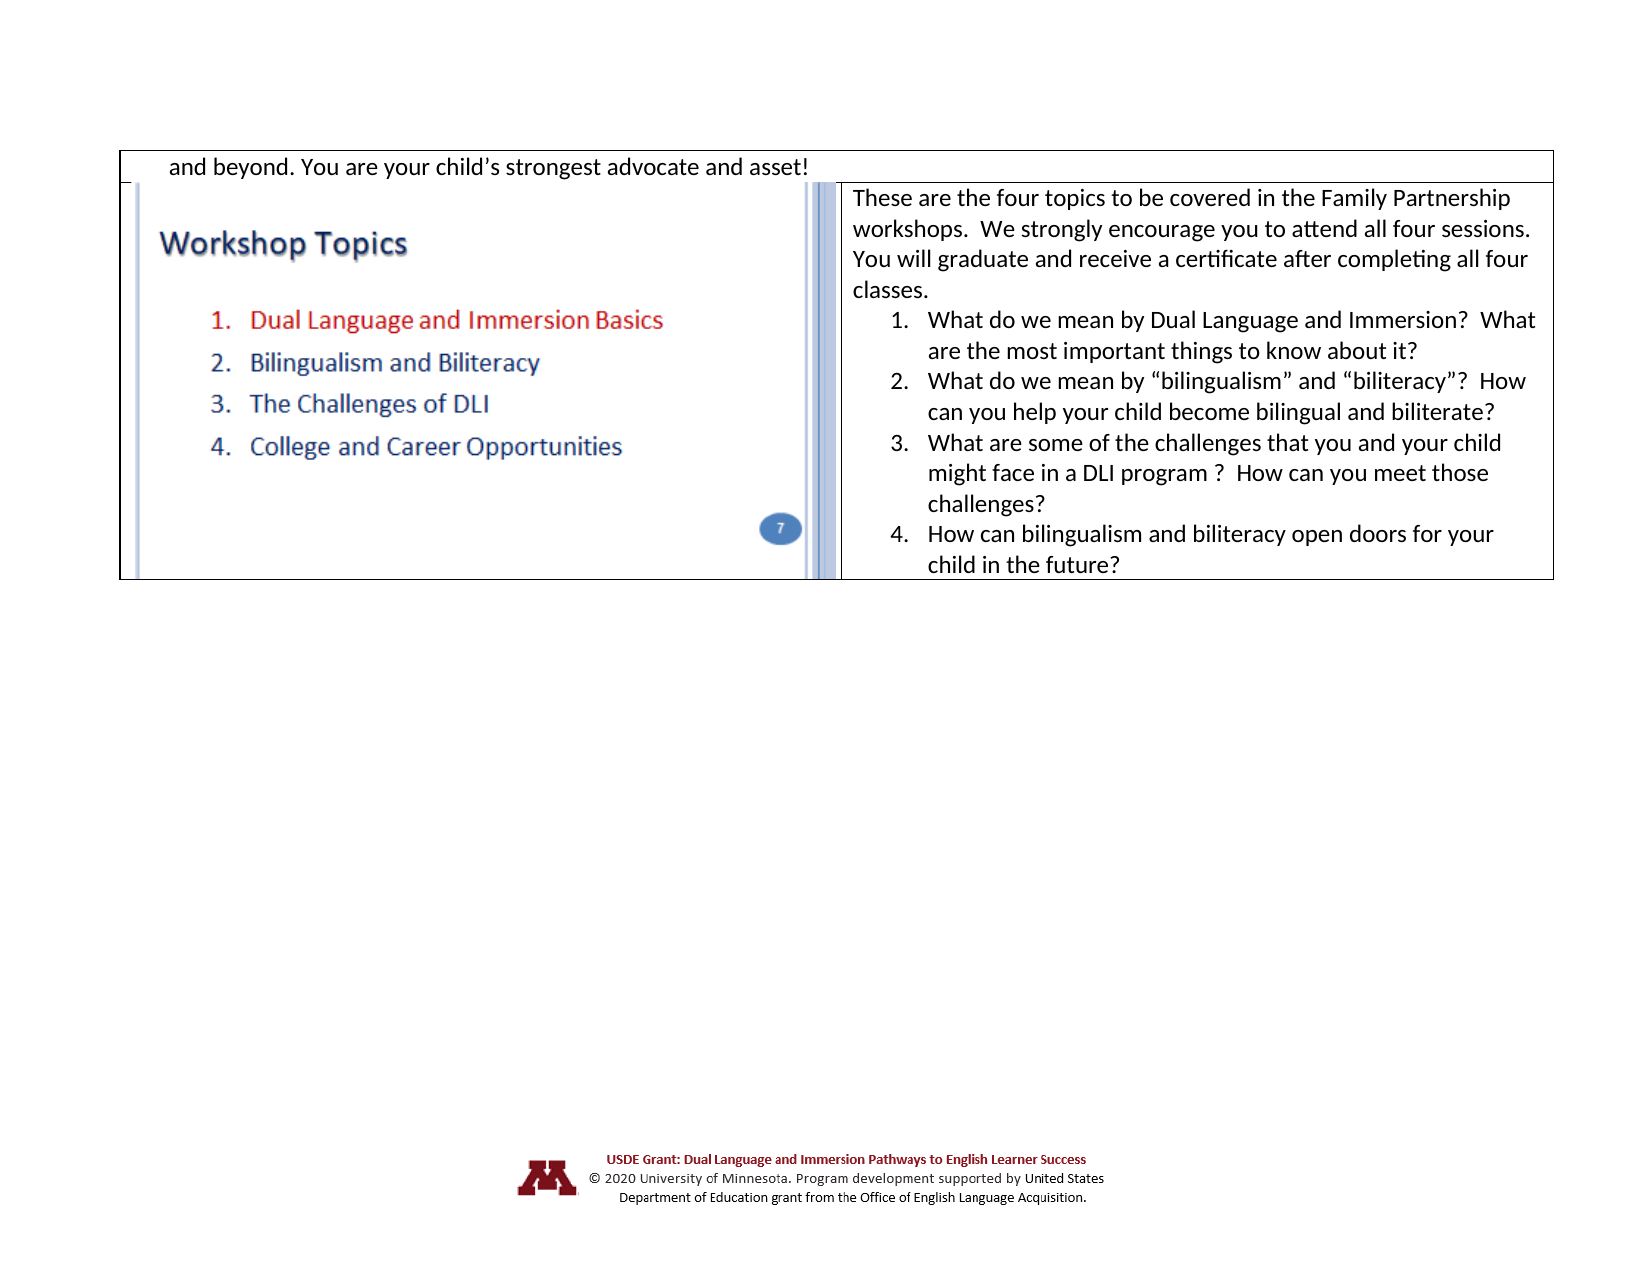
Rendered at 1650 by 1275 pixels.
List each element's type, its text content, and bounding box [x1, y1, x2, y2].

table_cell [836, 183, 841, 579]
picture [131, 182, 836, 579]
table_cell [121, 183, 131, 579]
table_cell These are the four topics to be covered in the Family Partnership workshops. We strongly encourage you to attend all four sessions. You will graduate and receive a certificate after completing all four classes. What do we mean by Dual Language and Immersion? What are the most important things to know about it? What do we mean by “bilingualism” and “biliteracy”? How can you help your child become bilingual and biliterate? What are some of the challenges that you and your child might face in a DLI program ? How can you meet those challenges? How can bilingualism and biliteracy open doors for your child in the future? [842, 183, 1553, 579]
picture [516, 1138, 1107, 1219]
